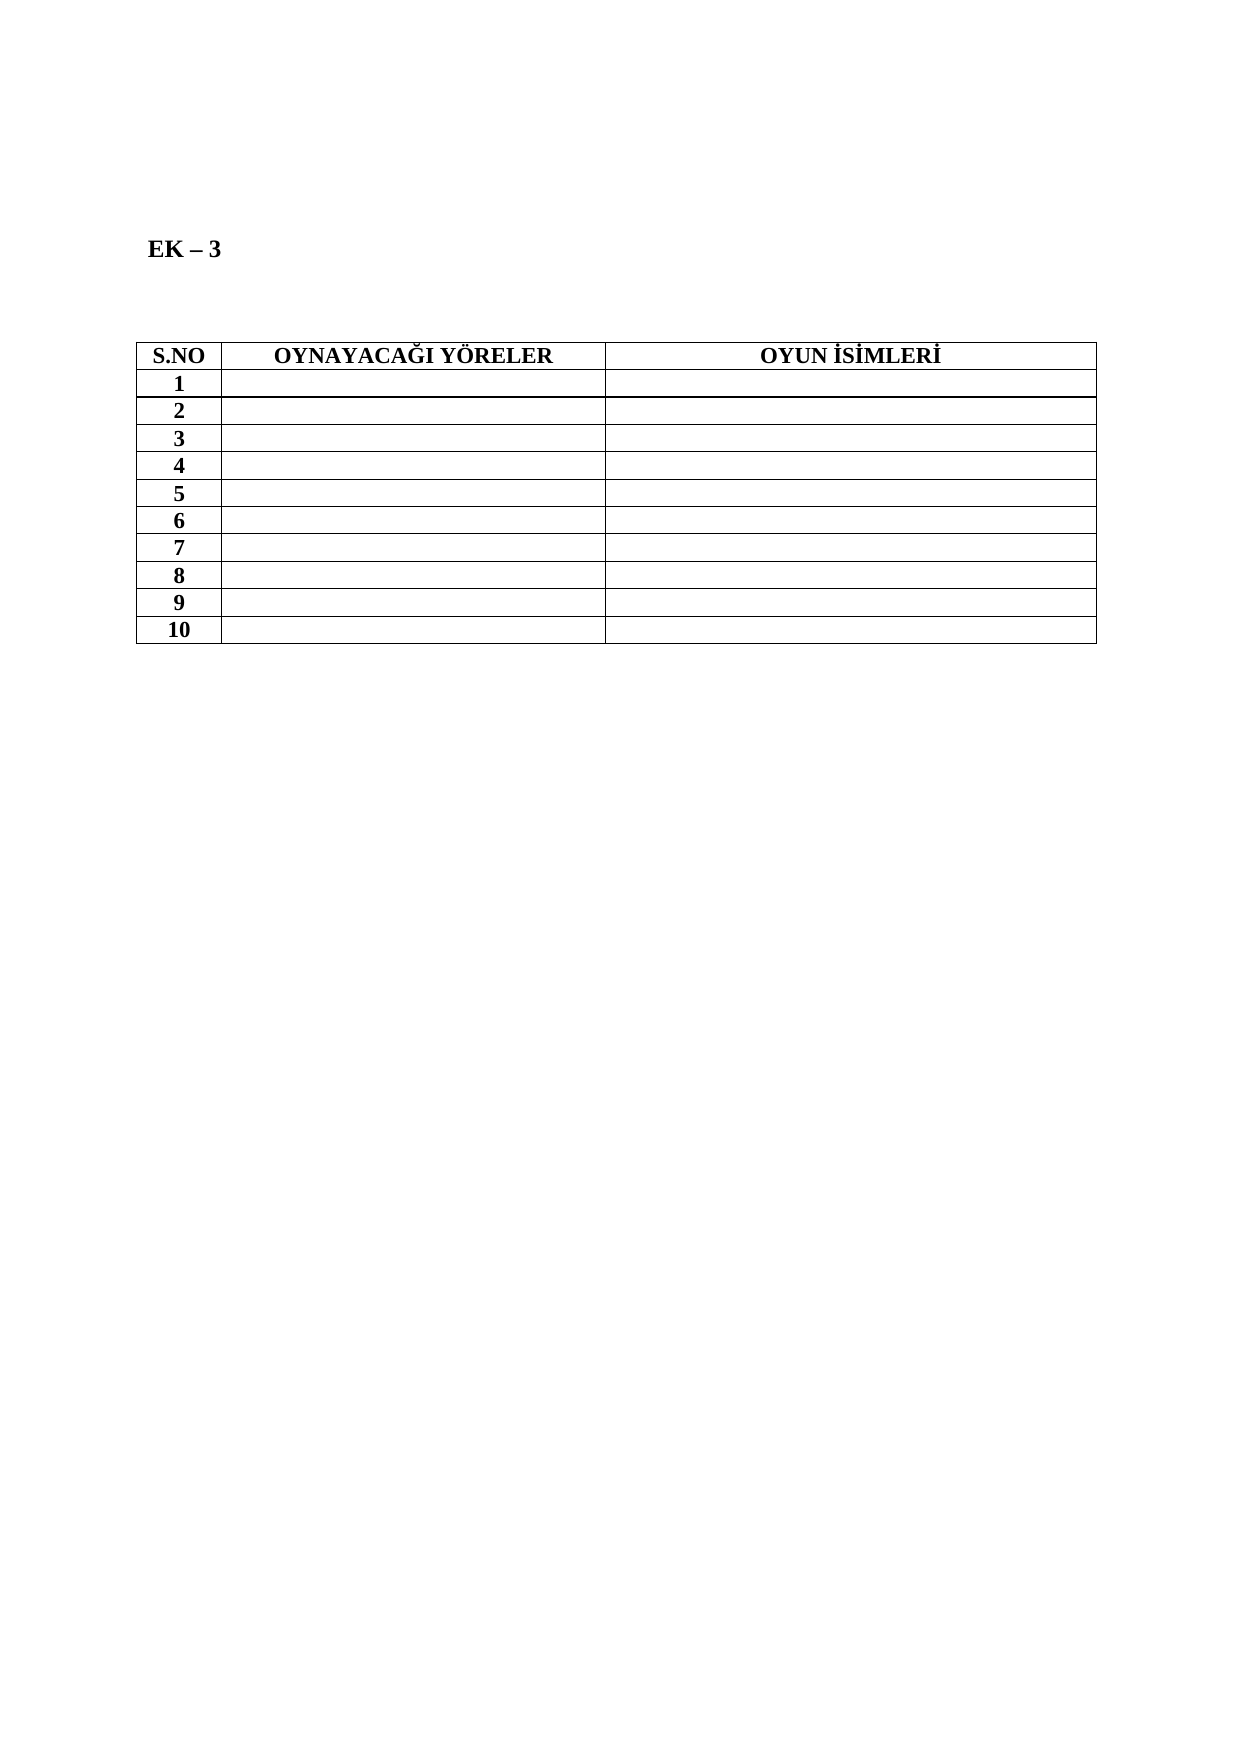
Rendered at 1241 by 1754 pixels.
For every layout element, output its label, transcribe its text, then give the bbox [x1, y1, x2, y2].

table_cell 1 [137, 370, 221, 396]
table_cell 5 [137, 480, 221, 506]
table_cell [222, 398, 605, 424]
table_cell 2 [137, 398, 221, 424]
table_cell [606, 425, 1096, 451]
table_cell [606, 398, 1096, 424]
table_cell [606, 370, 1096, 396]
table_cell [606, 534, 1096, 561]
table_cell 6 [137, 507, 221, 533]
table_cell 9 [137, 589, 221, 616]
table_cell [606, 452, 1096, 478]
table_header OYUN İSİMLERİ [606, 343, 1096, 369]
table_cell 3 [137, 425, 221, 451]
table_cell [606, 507, 1096, 533]
table_cell [606, 617, 1096, 643]
table_cell [222, 562, 605, 588]
table_cell [222, 370, 605, 396]
table_cell [606, 589, 1096, 616]
table_cell [606, 562, 1096, 588]
table_cell 7 [137, 534, 221, 561]
table_cell 4 [137, 452, 221, 478]
table_cell 8 [137, 562, 221, 588]
text EK – 3 [148, 234, 1093, 263]
table_cell [222, 534, 605, 561]
table_cell [222, 507, 605, 533]
table_cell [222, 452, 605, 478]
table_header S.NO [137, 343, 221, 369]
table_cell [222, 589, 605, 616]
table_cell [222, 617, 605, 643]
table_cell 10 [137, 617, 221, 643]
table_cell [222, 425, 605, 451]
table_cell [606, 480, 1096, 506]
table_header OYNAYACAĞI YÖRELER [222, 343, 605, 369]
table_cell [222, 480, 605, 506]
